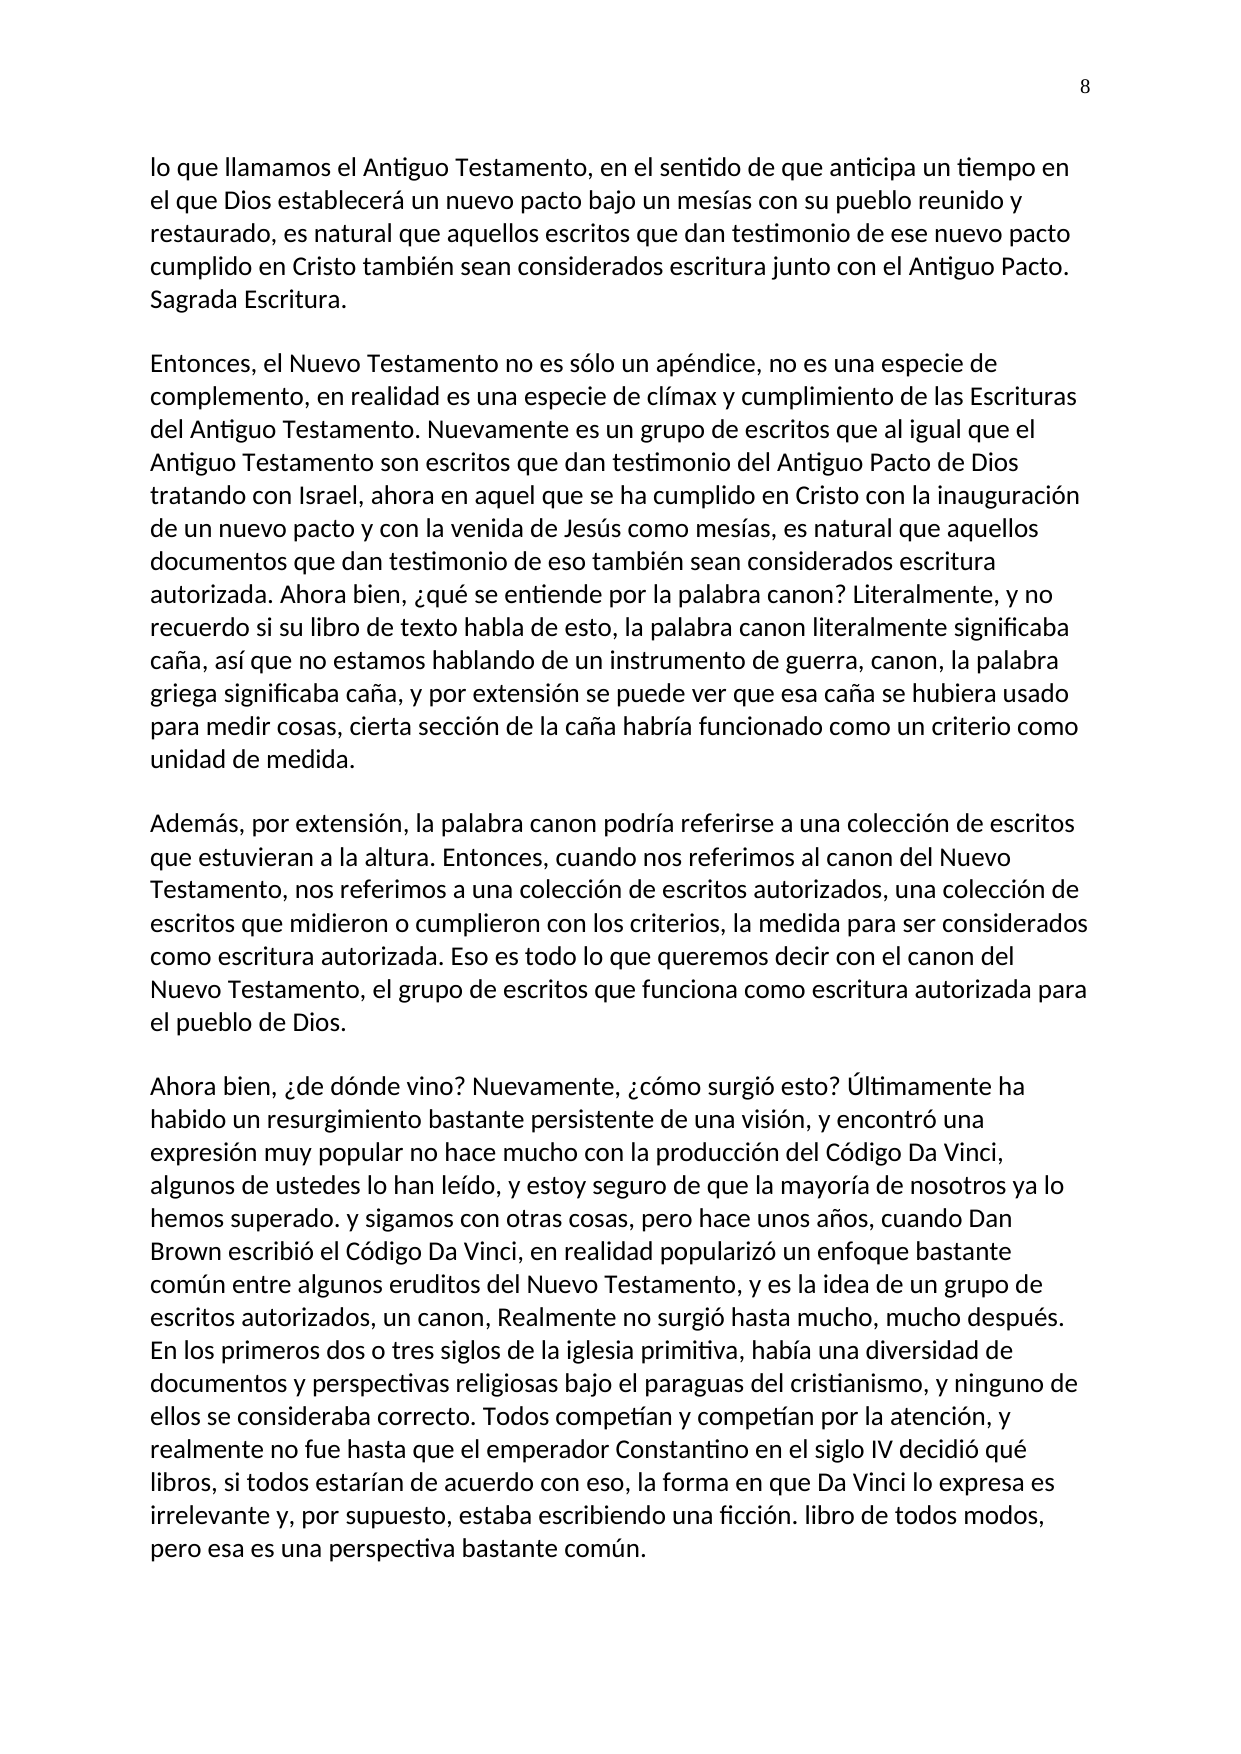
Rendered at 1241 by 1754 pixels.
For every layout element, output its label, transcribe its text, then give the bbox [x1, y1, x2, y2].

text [150, 150, 1090, 315]
text Entonces, el Nuevo Testamento no es sólo un apéndice, no es una especie de complemento, en realidad es una especie de clímax y cumplimiento de las Escrituras del Antiguo Testamento. Nuevamente es un grupo de escritos que al igual que el Antiguo Testamento son escritos que dan testimonio del Antiguo Pacto de Dios tratando con Israel, ahora en aquel que se ha cumplido en Cristo con la inauguración de un nuevo pacto y con la venida de Jesús como mesías, es natural que aquellos documentos que dan testimonio de eso también sean considerados escritura autorizada. Ahora bien, ¿qué se entiende por la palabra canon? Literalmente, y no recuerdo si su libro de texto habla de esto, la palabra canon literalmente significaba caña, así que no estamos hablando de un instrumento de guerra, canon, la palabra griega significaba caña, y por extensión se puede ver que esa caña se hubiera usado para medir cosas, cierta sección de la caña habría funcionado como un criterio como unidad de medida. [150, 346, 1090, 776]
text Además, por extensión, la palabra canon podría referirse a una colección de escritos que estuvieran a la altura. Entonces, cuando nos referimos al canon del Nuevo Testamento, nos referimos a una colección de escritos autorizados, una colección de escritos que midieron o cumplieron con los criterios, la medida para ser considerados como escritura autorizada. Eso es todo lo que queremos decir con el canon del Nuevo Testamento, el grupo de escritos que funciona como escritura autorizada para el pueblo de Dios. [150, 807, 1090, 1038]
text Ahora bien, ¿de dónde vino? Nuevamente, ¿cómo surgió esto? Últimamente ha habido un resurgimiento bastante persistente de una visión, y encontró una expresión muy popular no hace mucho con la producción del Código Da Vinci, algunos de ustedes lo han leído, y estoy seguro de que la mayoría de nosotros ya lo hemos superado. y sigamos con otras cosas, pero hace unos años, cuando Dan Brown escribió el Código Da Vinci, en realidad popularizó un enfoque bastante común entre algunos eruditos del Nuevo Testamento, y es la idea de un grupo de escritos autorizados, un canon, Realmente no surgió hasta mucho, mucho después. En los primeros dos o tres siglos de la iglesia primitiva, había una diversidad de documentos y perspectivas religiosas bajo el paraguas del cristianismo, y ninguno de ellos se consideraba correcto. Todos competían y competían por la atención, y realmente no fue hasta que el emperador Constantino en el siglo IV decidió qué libros, si todos estarían de acuerdo con eso, la forma en que Da Vinci lo expresa es irrelevante y, por supuesto, estaba escribiendo una ficción. libro de todos modos, pero esa es una perspectiva bastante común. [150, 1069, 1090, 1564]
